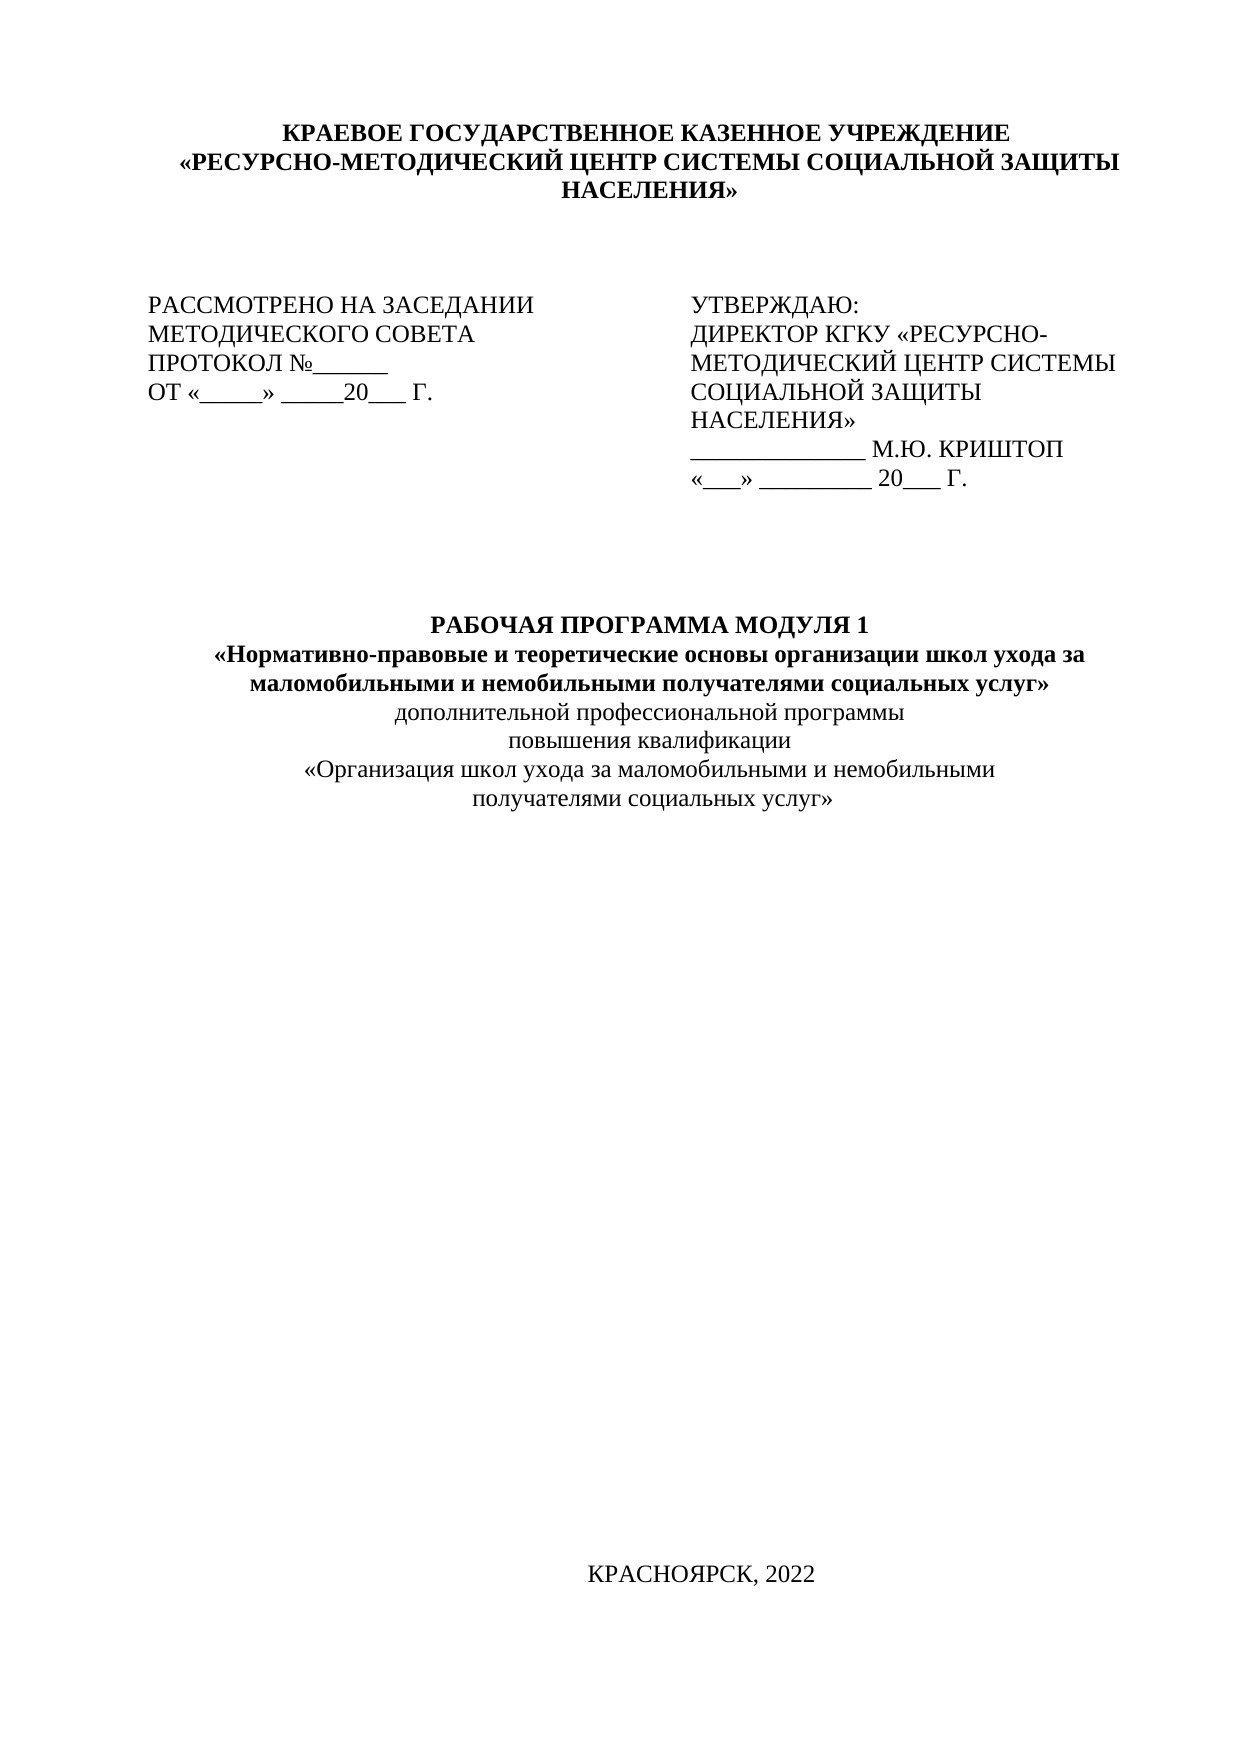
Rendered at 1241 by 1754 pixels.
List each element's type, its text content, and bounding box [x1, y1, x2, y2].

table_header РАССМОТРЕНО НА ЗАСЕДАНИИ МЕТОДИЧЕСКОГО СОВЕТА ПРОТОКОЛ №______ ОТ «_____» _____20___ Г. [136, 291, 679, 524]
text «Организация школ ухода за маломобильными и немобильными получателями социальных услуг» [148, 754, 1152, 812]
text КРАСНОЯРСК, 2022 [177, 1559, 1152, 1588]
text повышения квалификации [148, 725, 1152, 754]
text «Нормативно-правовые и теоретические основы организации школ ухода за маломобильными и немобильными получателями социальных услуг» [148, 639, 1152, 697]
text КРАЕВОЕ ГОСУДАРСТВЕННОЕ КАЗЕННОЕ УЧРЕЖДЕНИЕ «РЕСУРСНО-МЕТОДИЧЕСКИЙ ЦЕНТР СИСТЕМЫ СОЦИАЛЬНОЙ ЗАЩИТЫ НАСЕЛЕНИЯ» [148, 118, 1152, 204]
text РАБОЧАЯ ПРОГРАММА МОДУЛЯ 1 [148, 610, 1152, 639]
table_header УТВЕРЖДАЮ: ДИРЕКТОР КГКУ «РЕСУРСНО-МЕТОДИЧЕСКИЙ ЦЕНТР СИСТЕМЫ СОЦИАЛЬНОЙ ЗАЩИТЫ НАСЕЛЕНИЯ» ______________ М.Ю. КРИШТОП «___» _________ 20___ Г. [679, 291, 1152, 524]
text дополнительной профессиональной программы [148, 697, 1152, 725]
